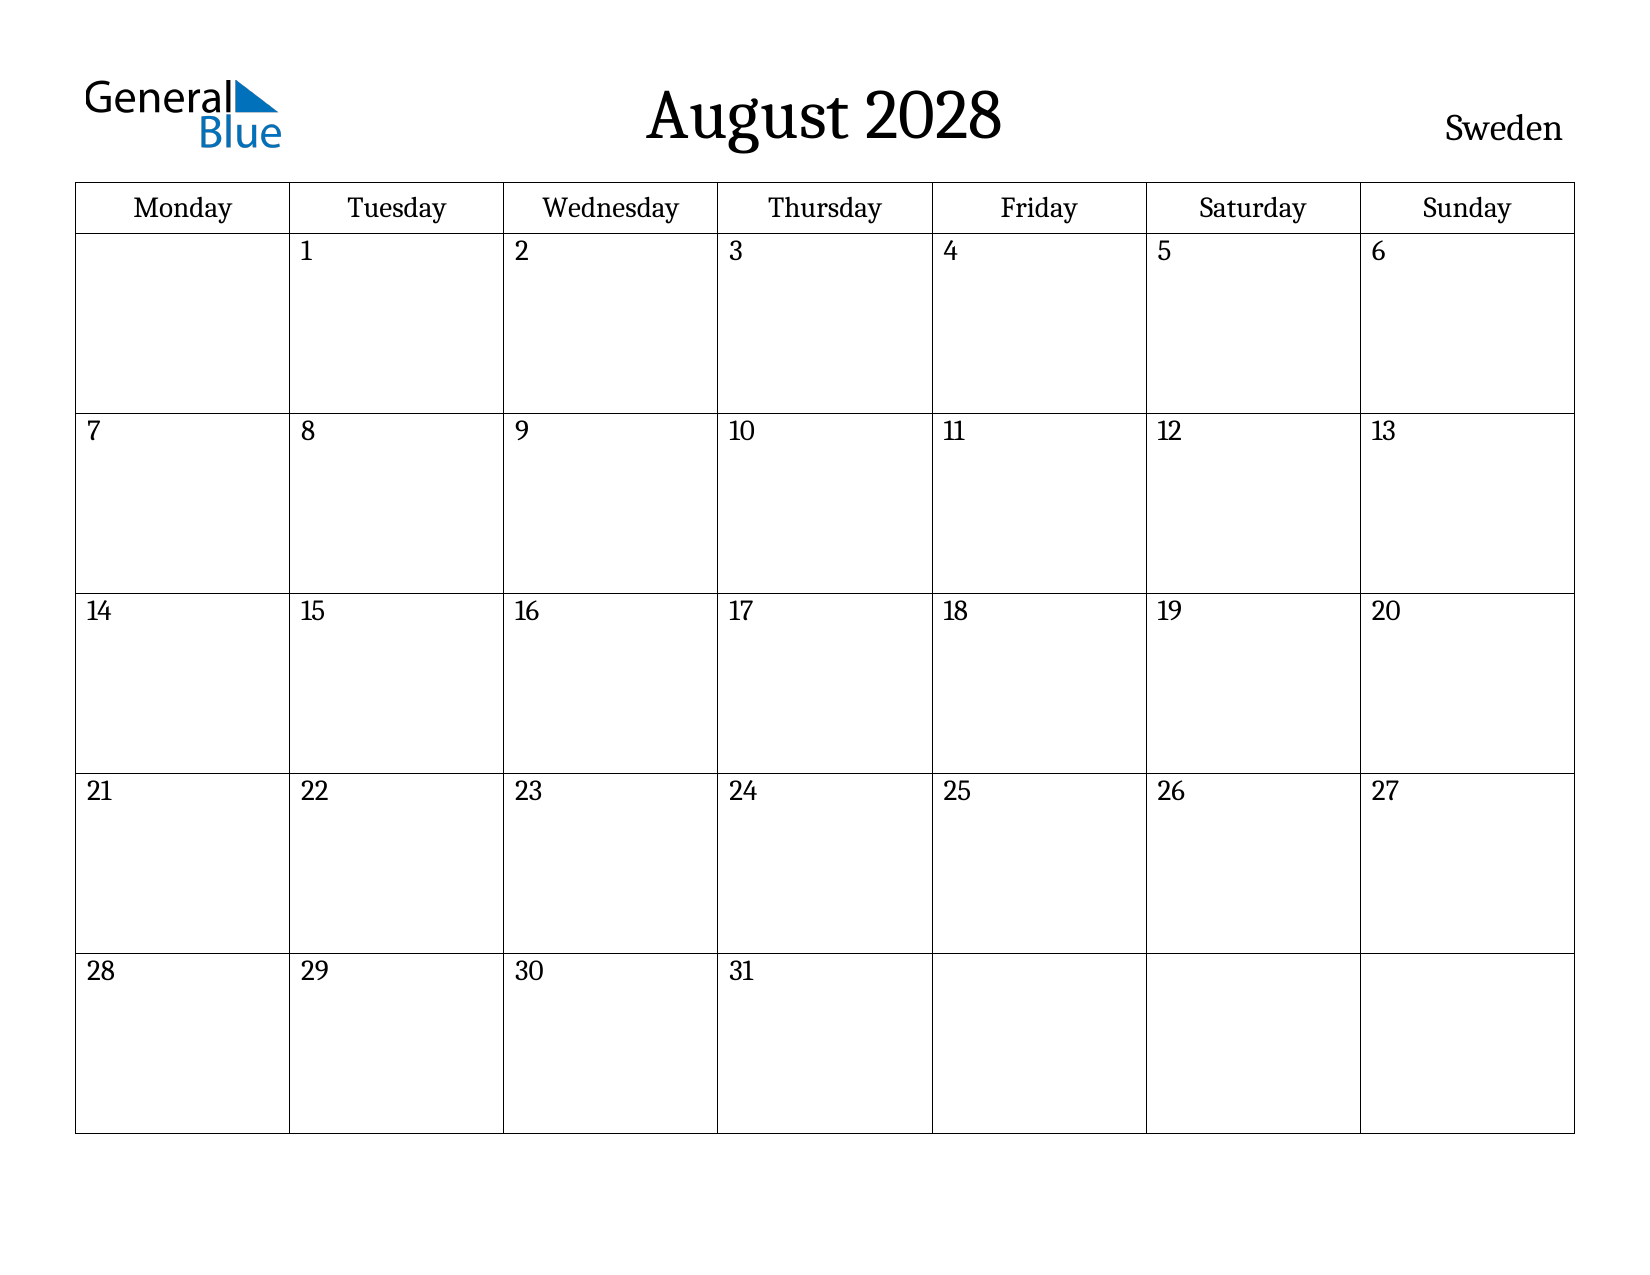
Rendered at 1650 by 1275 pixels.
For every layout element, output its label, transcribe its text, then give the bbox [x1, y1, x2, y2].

table_cell 21 [76, 774, 289, 807]
table_header August 2028 [504, 75, 1146, 182]
table_cell 14 [76, 594, 289, 627]
table_cell 10 [718, 414, 932, 447]
table_cell [1361, 627, 1574, 773]
table_cell [290, 267, 503, 413]
table_cell [1361, 954, 1574, 987]
table_cell 26 [1147, 774, 1360, 807]
table_cell 30 [504, 954, 717, 987]
table_cell 17 [718, 594, 932, 627]
table_cell [718, 808, 932, 953]
table_cell [933, 808, 1146, 953]
table_cell 28 [76, 954, 289, 987]
table_cell 2 [504, 234, 717, 267]
table_cell Monday [76, 183, 289, 233]
table_cell [504, 267, 717, 413]
table_cell [933, 448, 1146, 593]
table_cell 24 [718, 774, 932, 807]
table_cell 12 [1147, 414, 1360, 447]
table_cell [290, 627, 503, 773]
table_cell [504, 808, 717, 953]
table_cell [1147, 808, 1360, 953]
table_cell 15 [290, 594, 503, 627]
table_cell Saturday [1147, 183, 1360, 233]
table_cell 3 [718, 234, 932, 267]
table_header Sweden [1146, 75, 1574, 182]
table_cell 29 [290, 954, 503, 987]
table_cell [76, 267, 289, 413]
table_cell [718, 267, 932, 413]
table_cell Tuesday [290, 183, 503, 233]
table_cell 13 [1361, 414, 1574, 447]
picture [86, 80, 281, 148]
table_cell 11 [933, 414, 1146, 447]
table_cell [1147, 954, 1360, 987]
table_cell [933, 267, 1146, 413]
table_cell Sunday [1361, 183, 1574, 233]
table_cell [76, 627, 289, 773]
table_cell 1 [290, 234, 503, 267]
table_cell [290, 448, 503, 593]
table_cell [1361, 448, 1574, 593]
table_cell 6 [1361, 234, 1574, 267]
table_cell [933, 988, 1146, 1133]
table_cell [1361, 808, 1574, 953]
table_cell Wednesday [504, 183, 717, 233]
table_cell [504, 988, 717, 1133]
table_header [76, 75, 503, 182]
table_cell [1147, 448, 1360, 593]
table_cell 9 [504, 414, 717, 447]
table_cell [76, 448, 289, 593]
table_cell [718, 627, 932, 773]
table_cell [933, 954, 1146, 987]
table_cell 16 [504, 594, 717, 627]
table_cell [76, 808, 289, 953]
table_cell [504, 627, 717, 773]
table_cell [1147, 627, 1360, 773]
table_cell [290, 988, 503, 1133]
table_cell 27 [1361, 774, 1574, 807]
table_cell [1361, 267, 1574, 413]
table_cell 18 [933, 594, 1146, 627]
table_cell 23 [504, 774, 717, 807]
table_cell 25 [933, 774, 1146, 807]
table_cell Thursday [718, 183, 932, 233]
table_cell 5 [1147, 234, 1360, 267]
table_cell 22 [290, 774, 503, 807]
table_cell [718, 448, 932, 593]
table_cell [290, 808, 503, 953]
table_cell [718, 988, 932, 1133]
table_cell [1361, 988, 1574, 1133]
table_cell 7 [76, 414, 289, 447]
table_cell [933, 627, 1146, 773]
table_cell Friday [933, 183, 1146, 233]
table_cell [1147, 988, 1360, 1133]
table_cell 8 [290, 414, 503, 447]
table_cell 4 [933, 234, 1146, 267]
table_cell 31 [718, 954, 932, 987]
table_cell [504, 448, 717, 593]
table_cell [76, 988, 289, 1133]
table_cell [76, 234, 289, 267]
table_cell 19 [1147, 594, 1360, 627]
table_cell 20 [1361, 594, 1574, 627]
table_cell [1147, 267, 1360, 413]
